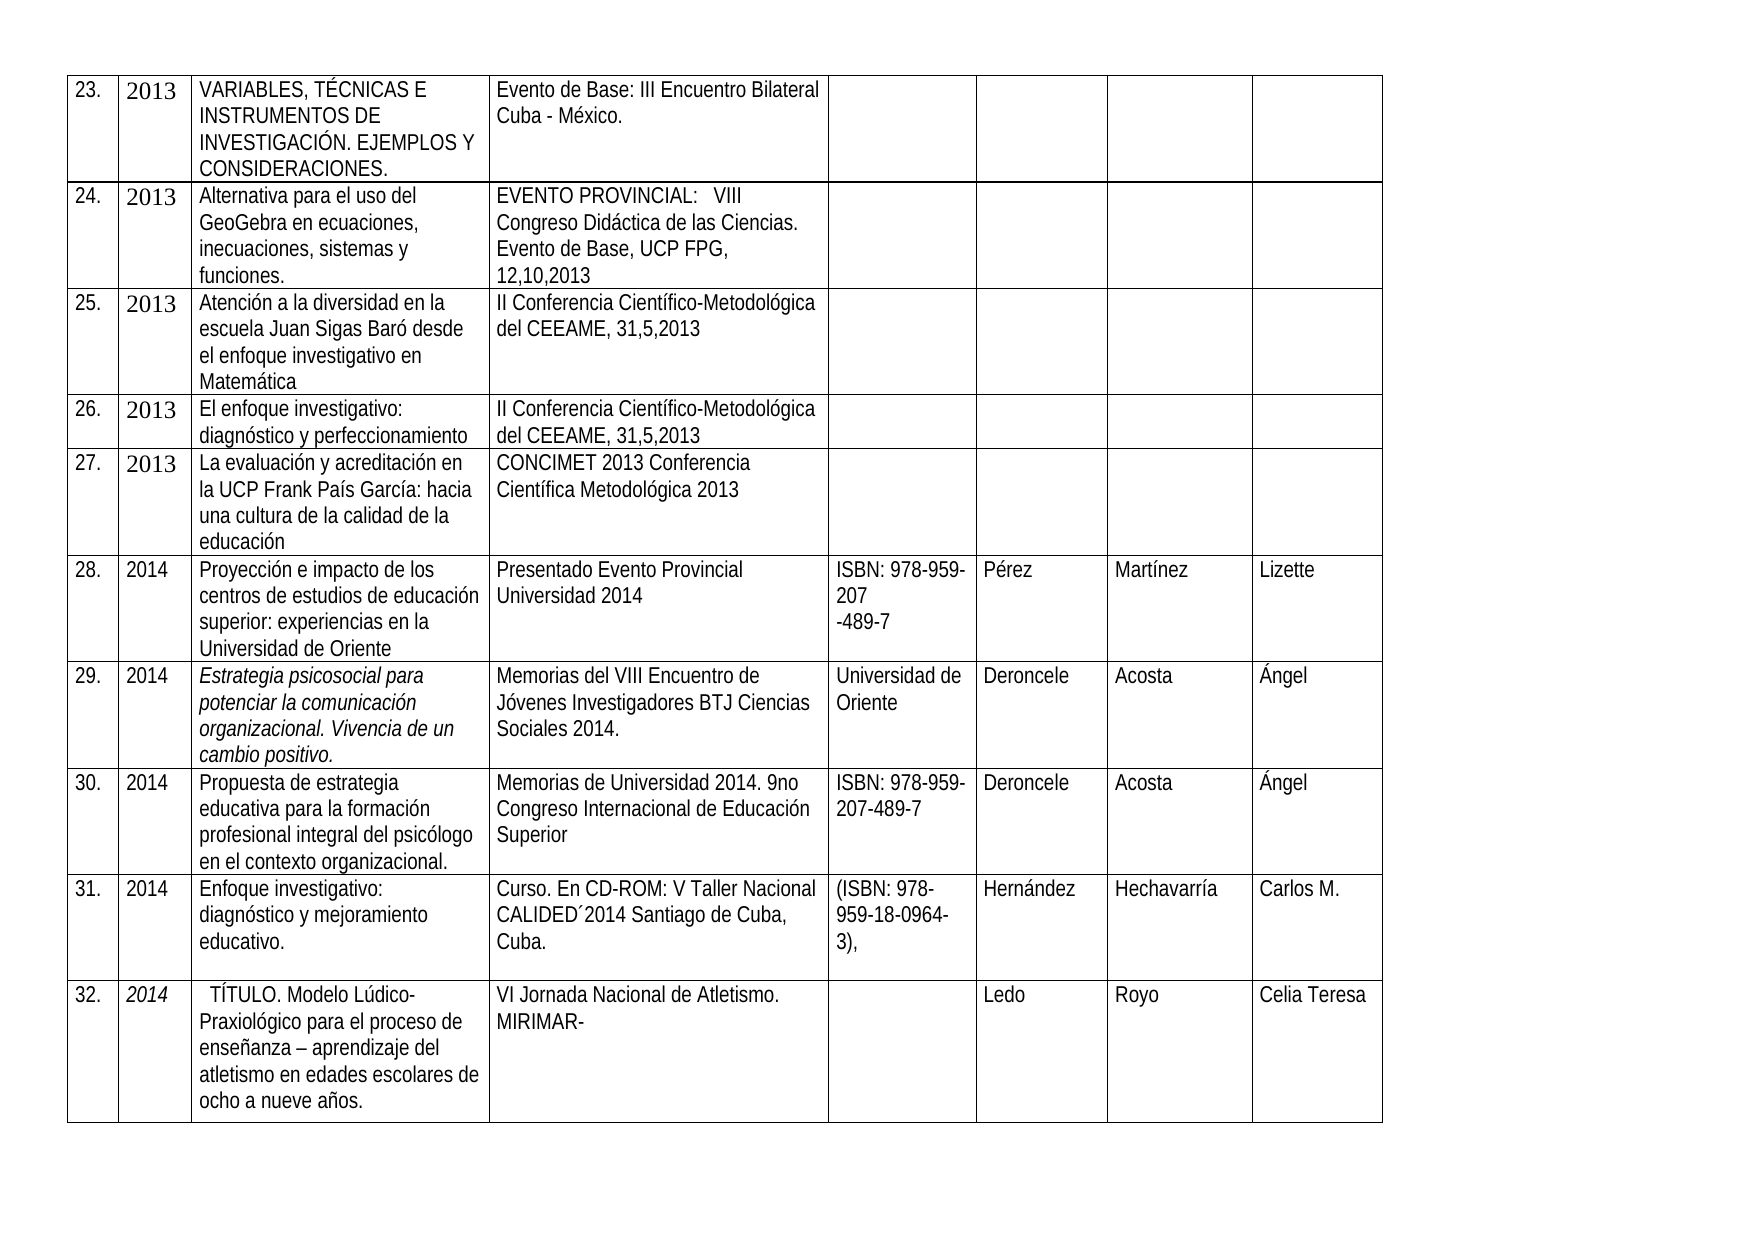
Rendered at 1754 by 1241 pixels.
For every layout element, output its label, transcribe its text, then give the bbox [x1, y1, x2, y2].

table_cell [829, 981, 976, 1122]
table_cell Presentado Evento Provincial Universidad 2014 [490, 556, 828, 661]
table_cell [1253, 395, 1382, 448]
table_cell Hernández [977, 875, 1107, 980]
table_cell [829, 76, 976, 181]
table_cell 2014 [119, 875, 191, 980]
table_cell [68, 556, 118, 661]
table_cell Estrategia psicosocial para potenciar la comunicación organizacional. Vivencia de un cambio positivo. [192, 662, 489, 767]
table_cell Acosta [1108, 769, 1252, 874]
table_cell [829, 183, 976, 288]
table_cell [1108, 76, 1252, 181]
table_cell Deroncele [977, 769, 1107, 874]
table_cell Alternativa para el uso del GeoGebra en ecuaciones, inecuaciones, sistemas y funciones. [192, 183, 489, 288]
table_cell [1108, 449, 1252, 554]
table_cell Universidad de Oriente [829, 662, 976, 767]
table_cell Evento de Base: III Encuentro Bilateral Cuba - México. [490, 76, 828, 181]
table_cell [1253, 76, 1382, 181]
table_cell [68, 183, 118, 288]
table_cell [68, 875, 118, 980]
table_cell Martínez [1108, 556, 1252, 661]
table_cell 2014 [119, 981, 191, 1122]
table_cell [977, 289, 1107, 394]
table_cell Ángel [1253, 769, 1382, 874]
table_cell [977, 395, 1107, 448]
table_cell [68, 769, 118, 874]
table_cell Royo [1108, 981, 1252, 1122]
table_cell TÍTULO. Modelo Lúdico-Praxiológico para el proceso de enseñanza – aprendizaje del atletismo en edades escolares de ocho a nueve años. [192, 981, 489, 1122]
table_cell Atención a la diversidad en la escuela Juan Sigas Baró desde el enfoque investigativo en Matemática [192, 289, 489, 394]
table_cell [1108, 183, 1252, 288]
table_cell VARIABLES, TÉCNICAS E INSTRUMENTOS DE INVESTIGACIÓN. EJEMPLOS Y CONSIDERACIONES. [192, 76, 489, 181]
table_cell 2013 [119, 289, 191, 394]
table_cell 2014 [119, 769, 191, 874]
table_cell La evaluación y acreditación en la UCP Frank País García: hacia una cultura de la calidad de la educación [192, 449, 489, 554]
table_cell Celia Teresa [1253, 981, 1382, 1122]
table_cell [829, 395, 976, 448]
table_cell 2014 [119, 662, 191, 767]
table_cell II Conferencia Científico-Metodológica del CEEAME, 31,5,2013 [490, 395, 828, 448]
table_cell Curso. En CD-ROM: V Taller Nacional CALIDED´2014 Santiago de Cuba, Cuba. [490, 875, 828, 980]
table_cell Pérez [977, 556, 1107, 661]
table_cell 2013 [119, 183, 191, 288]
table_cell [68, 981, 118, 1122]
table_cell EVENTO PROVINCIAL: VIII Congreso Didáctica de las Ciencias. Evento de Base, UCP FPG, 12,10,2013 [490, 183, 828, 288]
table_cell [68, 76, 118, 181]
table_cell Proyección e impacto de los centros de estudios de educación superior: experiencias en la Universidad de Oriente [192, 556, 489, 661]
table_cell Memorias del VIII Encuentro de Jóvenes Investigadores BTJ Ciencias Sociales 2014. [490, 662, 828, 767]
table_cell Memorias de Universidad 2014. 9no Congreso Internacional de Educación Superior [490, 769, 828, 874]
table_cell Ángel [1253, 662, 1382, 767]
table_cell Deroncele [977, 662, 1107, 767]
table_cell [1108, 289, 1252, 394]
table_cell ISBN: 978-959-207-489-7 [829, 769, 976, 874]
table_cell Hechavarría [1108, 875, 1252, 980]
table_cell [68, 662, 118, 767]
table_cell 2014 [119, 556, 191, 661]
table_cell [1253, 289, 1382, 394]
table_cell 2013 [119, 395, 191, 448]
table_cell [977, 183, 1107, 288]
table_cell Carlos M. [1253, 875, 1382, 980]
table_cell Enfoque investigativo: diagnóstico y mejoramiento educativo. [192, 875, 489, 980]
table_cell [68, 395, 118, 448]
table_cell [68, 449, 118, 554]
table_cell II Conferencia Científico-Metodológica del CEEAME, 31,5,2013 [490, 289, 828, 394]
table_cell [829, 289, 976, 394]
table_cell 2013 [119, 449, 191, 554]
table_cell Propuesta de estrategia educativa para la formación profesional integral del psicólogo en el contexto organizacional. [192, 769, 489, 874]
table_cell [977, 76, 1107, 181]
table_cell Acosta [1108, 662, 1252, 767]
table_cell ISBN: 978-959-207 -489-7 [829, 556, 976, 661]
table_cell [977, 449, 1107, 554]
table_cell [1108, 395, 1252, 448]
table_cell [829, 449, 976, 554]
table_cell 2013 [119, 76, 191, 181]
table_cell El enfoque investigativo: diagnóstico y perfeccionamiento [192, 395, 489, 448]
table_cell Lizette [1253, 556, 1382, 661]
table_cell [1253, 449, 1382, 554]
table_cell VI Jornada Nacional de Atletismo. MIRIMAR- [490, 981, 828, 1122]
table_cell Ledo [977, 981, 1107, 1122]
table_cell [68, 289, 118, 394]
table_cell CONCIMET 2013 Conferencia Científica Metodológica 2013 [490, 449, 828, 554]
table_cell (ISBN: 978-959-18-0964-3), [829, 875, 976, 980]
table_cell [1253, 183, 1382, 288]
